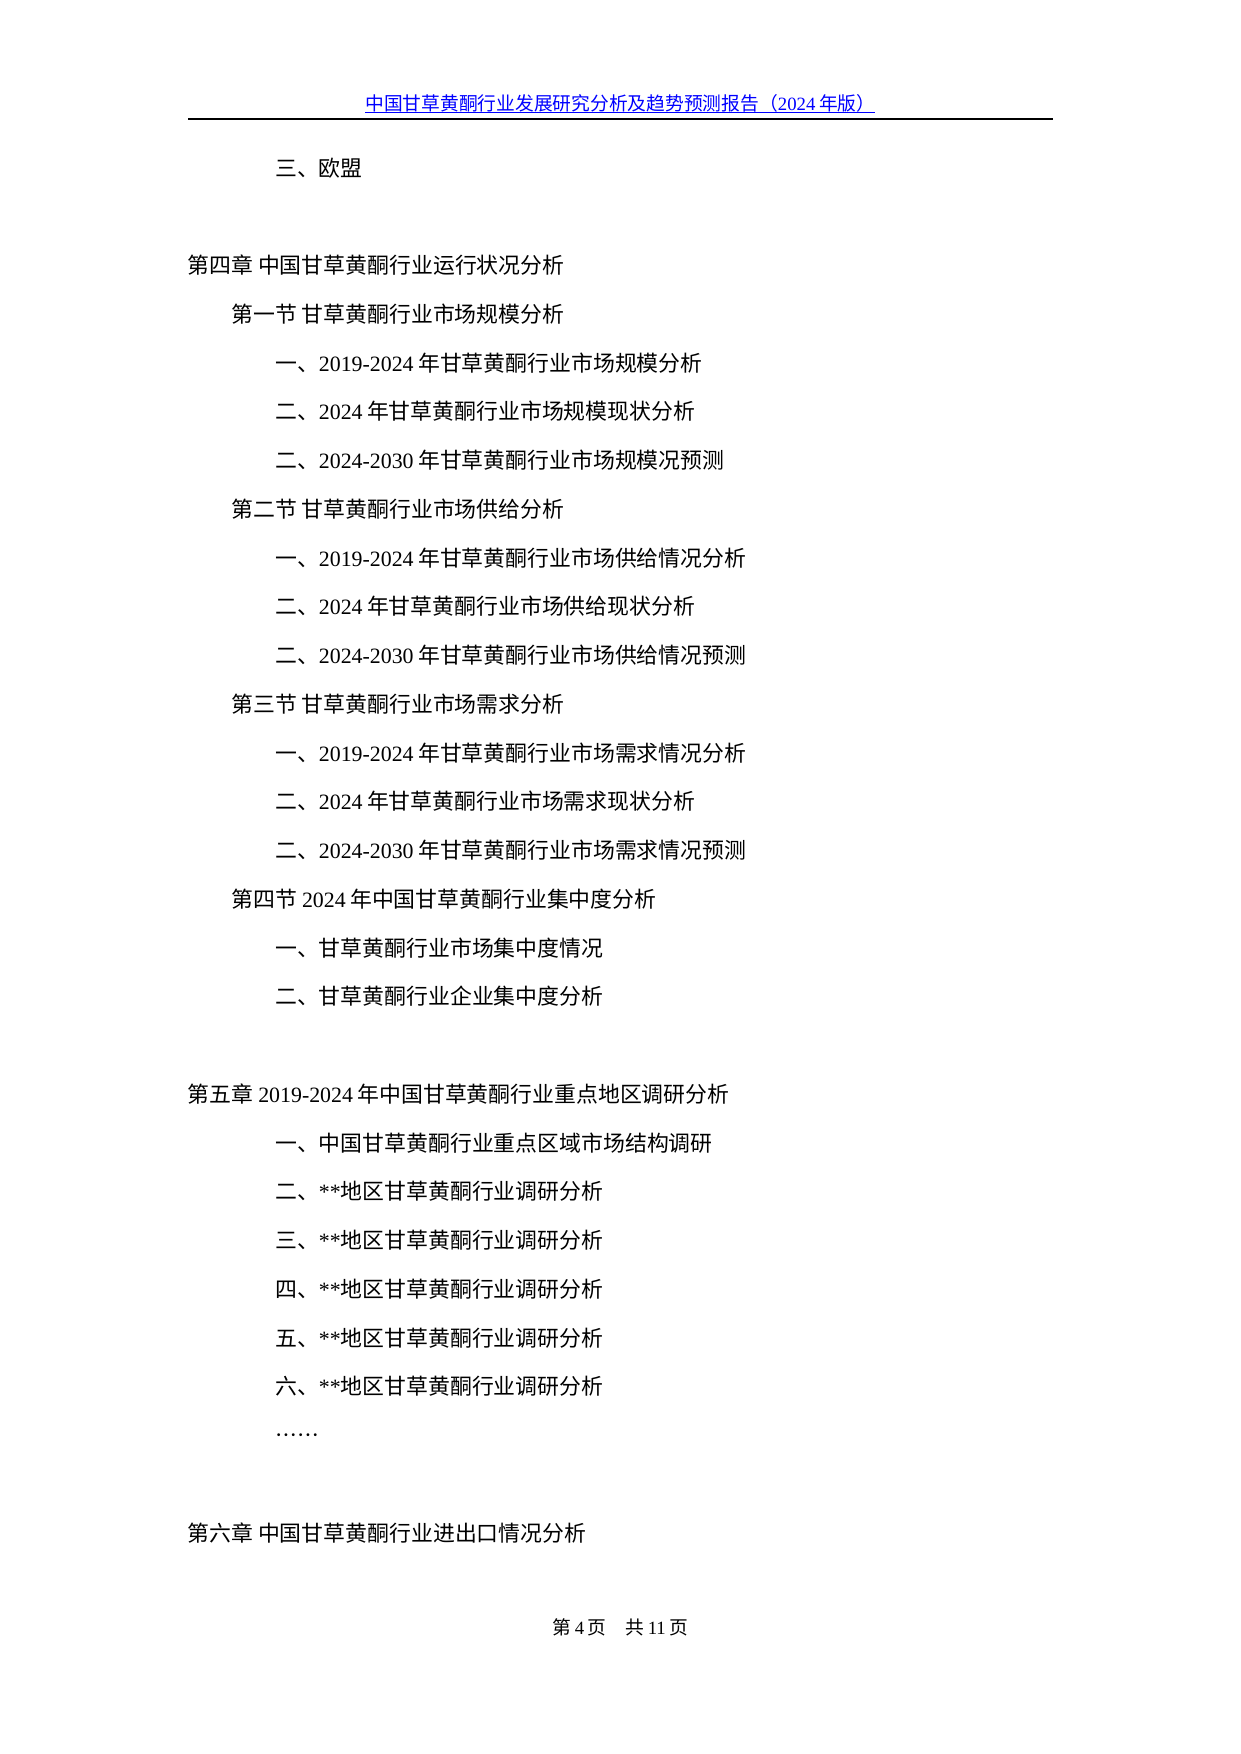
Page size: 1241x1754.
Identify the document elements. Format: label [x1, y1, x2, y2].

text [187, 150, 1053, 1548]
